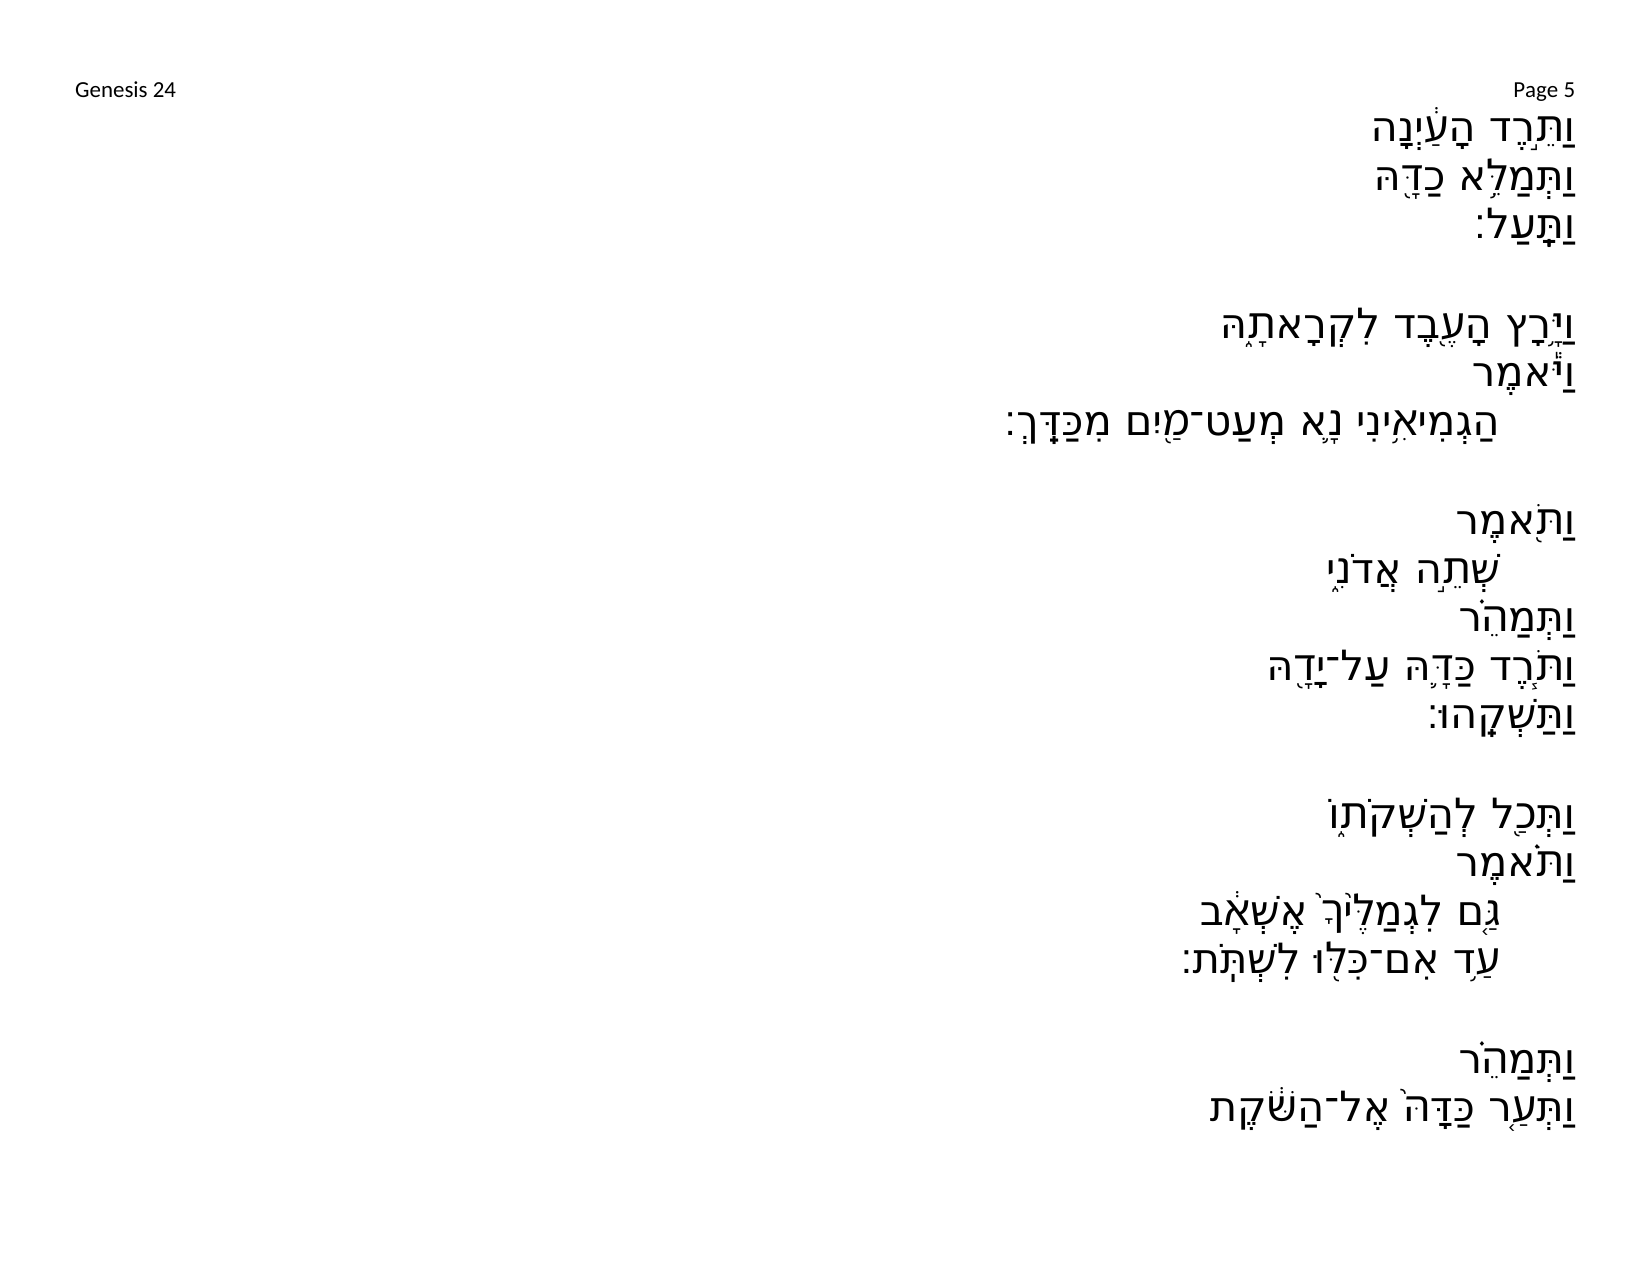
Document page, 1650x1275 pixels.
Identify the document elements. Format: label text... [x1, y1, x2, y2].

text וַתְּמַהֵ֗ר [75, 593, 1575, 642]
text וַתֵּ֣רֶד הָעַ֔יְנָה [75, 103, 1575, 152]
text וַתַּשְׁקֵֽהוּ׃ [75, 690, 1575, 739]
text גַּ֤ם לִגְמַלֶּ֙יךָ֙ אֶשְׁאָ֔ב [75, 887, 1575, 935]
text וַתֹּ֗אמֶר [75, 838, 1575, 887]
text וַתָּֽעַל׃ [75, 200, 1575, 249]
text וַתְּמַלֵּ֥א כַדָּ֖הּ [75, 152, 1575, 200]
text וַתֹּ֖אמֶר [75, 496, 1575, 544]
text וַתְּכַ֖ל לְהַשְׁקֹת֑וֹ [75, 789, 1575, 838]
text הַגְמִיאִ֥ינִי נָ֛א מְעַט־מַ֖יִם מִכַּדֵּֽךְ׃ [75, 397, 1575, 445]
text עַ֥ד אִם־כִּלּ֖וּ לִשְׁתֹּֽת׃ [75, 935, 1575, 984]
text וַיֹּ֕אמֶר [75, 348, 1575, 397]
text וַתְּמַהֵ֗ר [75, 1034, 1575, 1083]
text וַיָּ֥רָץ הָעֶ֖בֶד לִקְרָאתָ֑הּ [75, 299, 1575, 348]
text וַתְּעַ֤ר כַּדָּהּ֙ אֶל־הַשֹּׁ֔קֶת [75, 1083, 1575, 1132]
text וַתֹּ֧רֶד כַּדָּ֛הּ עַל־יָדָ֖הּ [75, 642, 1575, 690]
text שְׁתֵ֣ה אֲדֹנִ֑י [75, 544, 1575, 593]
